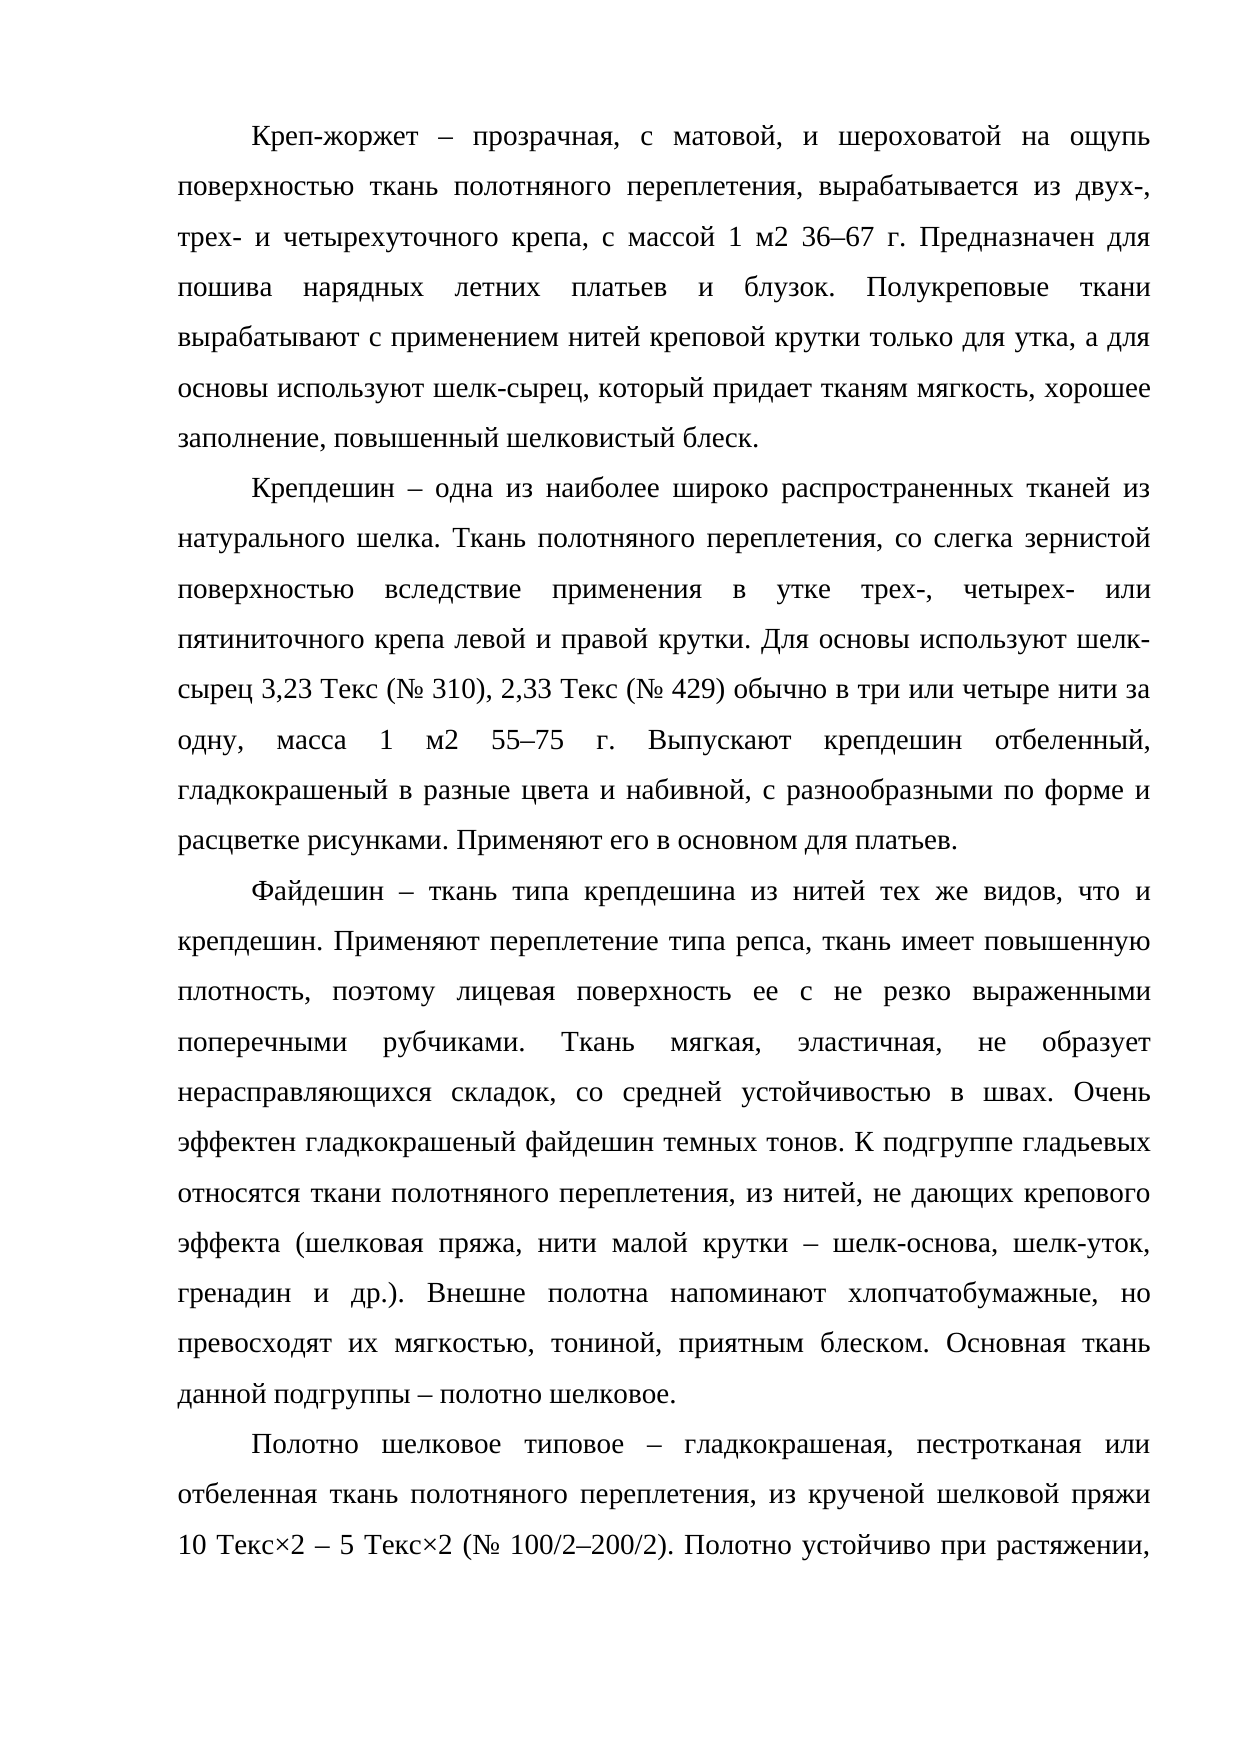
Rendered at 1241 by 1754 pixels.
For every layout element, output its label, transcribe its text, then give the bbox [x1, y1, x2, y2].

text Креп-жоржет – прозрачная, с матовой, и шероховатой на ощупь поверхностью ткань полотняного переплетения, вырабатывается из двух-, трех- и четырехуточного крепа, с массой 36–67 г. Предназначен для пошива нарядных летних платьев и блузок. Полукреповые ткани вырабатывают с применением нитей креповой крутки только для утка, а для основы используют шелк-сырец, который придает тканям мягкость, хорошее заполнение, повышенный шелковистый блеск. [177, 118, 1152, 453]
text Файдешин – ткань типа крепдешина из нитей тех же видов, что и крепдешин. Применяют переплетение типа репса, ткань имеет повышенную плотность, поэтому лицевая поверхность ее с не резко выраженными поперечными рубчиками. Ткань мягкая, эластичная, не образует нерасправляющихся складок, со средней устойчивостью в швах. Очень эффектен гладкокрашеный файдешин темных тонов. К подгруппе гладьевых относятся ткани полотняного переплетения, из нитей, не дающих крепового эффекта (шелковая пряжа, нити малой крутки – шелк-основа, шелк-уток, гренадин и др.). Внешне полотна напоминают хлопчатобумажные, но превосходят их мягкостью, тониной, приятным блеском. Основная ткань данной подгруппы – полотно шелковое. [177, 873, 1152, 1409]
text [177, 1426, 1152, 1560]
text Крепдешин – одна из наиболее широко распространенных тканей из натурального шелка. Ткань полотняного переплетения, со слегка зернистой поверхностью вследствие применения в утке трех-, четырех- или пятиниточного крепа левой и правой крутки. Для основы используют шелк-сырец 3,23 Текс (№ 310), 2,33 Текс (№ 429) обычно в три или четыре нити за одну, масса 55–75 г. Выпускают крепдешин отбеленный, гладкокрашеный в разные цвета и набивной, с разнообразными по форме и расцветке рисунками. Применяют его в основном для платьев. [177, 470, 1152, 856]
